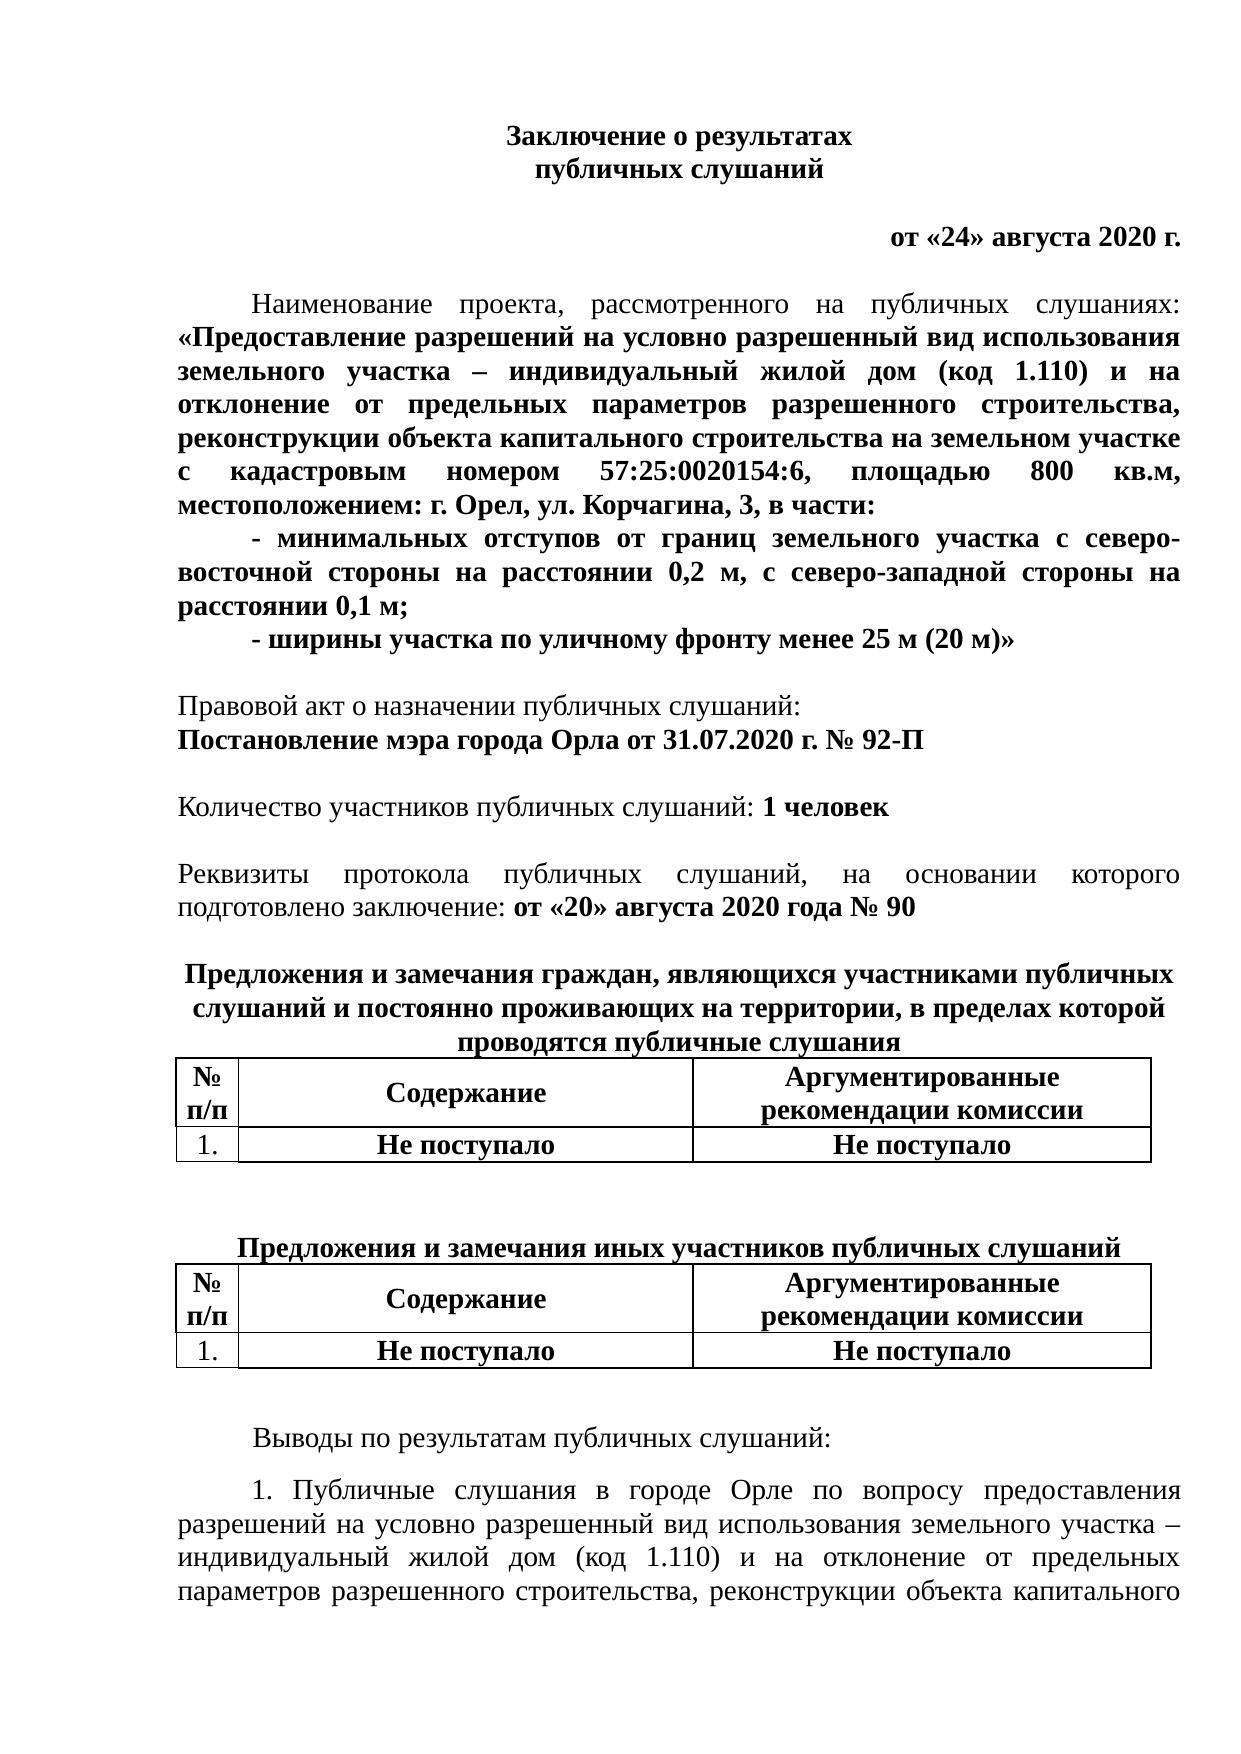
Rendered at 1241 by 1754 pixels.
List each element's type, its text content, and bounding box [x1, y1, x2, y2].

text Количество участников публичных слушаний: 1 человек [177, 789, 1181, 822]
table_cell 1. [177, 1127, 238, 1161]
text Правовой акт о назначении публичных слушаний: [177, 688, 1181, 722]
text публичных слушаний [177, 152, 1181, 185]
table_cell 1. [177, 1333, 238, 1367]
text Реквизиты протокола публичных слушаний, на основании которого подготовлено заключение: от «20» августа 2020 года № 90 [177, 856, 1181, 923]
table_header Содержание [239, 1265, 692, 1332]
text Выводы по результатам публичных слушаний: [252, 1420, 1181, 1454]
text - ширины участка по уличному фронту менее 25 м (20 м)» [177, 621, 1181, 655]
table_header Аргументированные рекомендации комиссии [694, 1059, 1150, 1126]
table_cell Не поступало [694, 1128, 1150, 1161]
text Предложения и замечания граждан, являющихся участниками публичных слушаний и постоянно проживающих на территории, в пределах которой проводятся публичные слушания [177, 957, 1181, 1057]
table_header № п/п [177, 1265, 238, 1332]
text - минимальных отступов от границ земельного участка с северо-восточной стороны на расстоянии 0,2 м, с северо-западной стороны на расстоянии 0,1 м; [177, 521, 1181, 621]
table_cell Не поступало [239, 1333, 692, 1367]
table_cell Не поступало [239, 1128, 692, 1161]
table_header Аргументированные рекомендации комиссии [694, 1265, 1150, 1332]
text Предложения и замечания иных участников публичных слушаний [177, 1230, 1181, 1263]
text от «24» августа 2020 г. [177, 219, 1181, 252]
text Заключение о результатах [177, 118, 1181, 152]
text Постановление мэра города Орла от 31.07.2020 г. № 92-П [177, 722, 1181, 755]
table_cell Не поступало [694, 1333, 1150, 1367]
table_header Содержание [239, 1059, 692, 1126]
text Наименование проекта, рассмотренного на публичных слушаниях: «Предоставление разрешений на условно разрешенный вид использования земельного участка – индивидуальный жилой дом (код 1.110) и на отклонение от предельных параметров разрешенного строительства, реконструкции объекта капитального строительства на земельном участке с кадастровым номером 57:25:0020154:6, площадью 800 кв.м, местоположением: г. Орел, ул. Корчагина, 3, в части: [177, 286, 1181, 521]
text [177, 1472, 1181, 1606]
table_header № п/п [177, 1059, 238, 1126]
